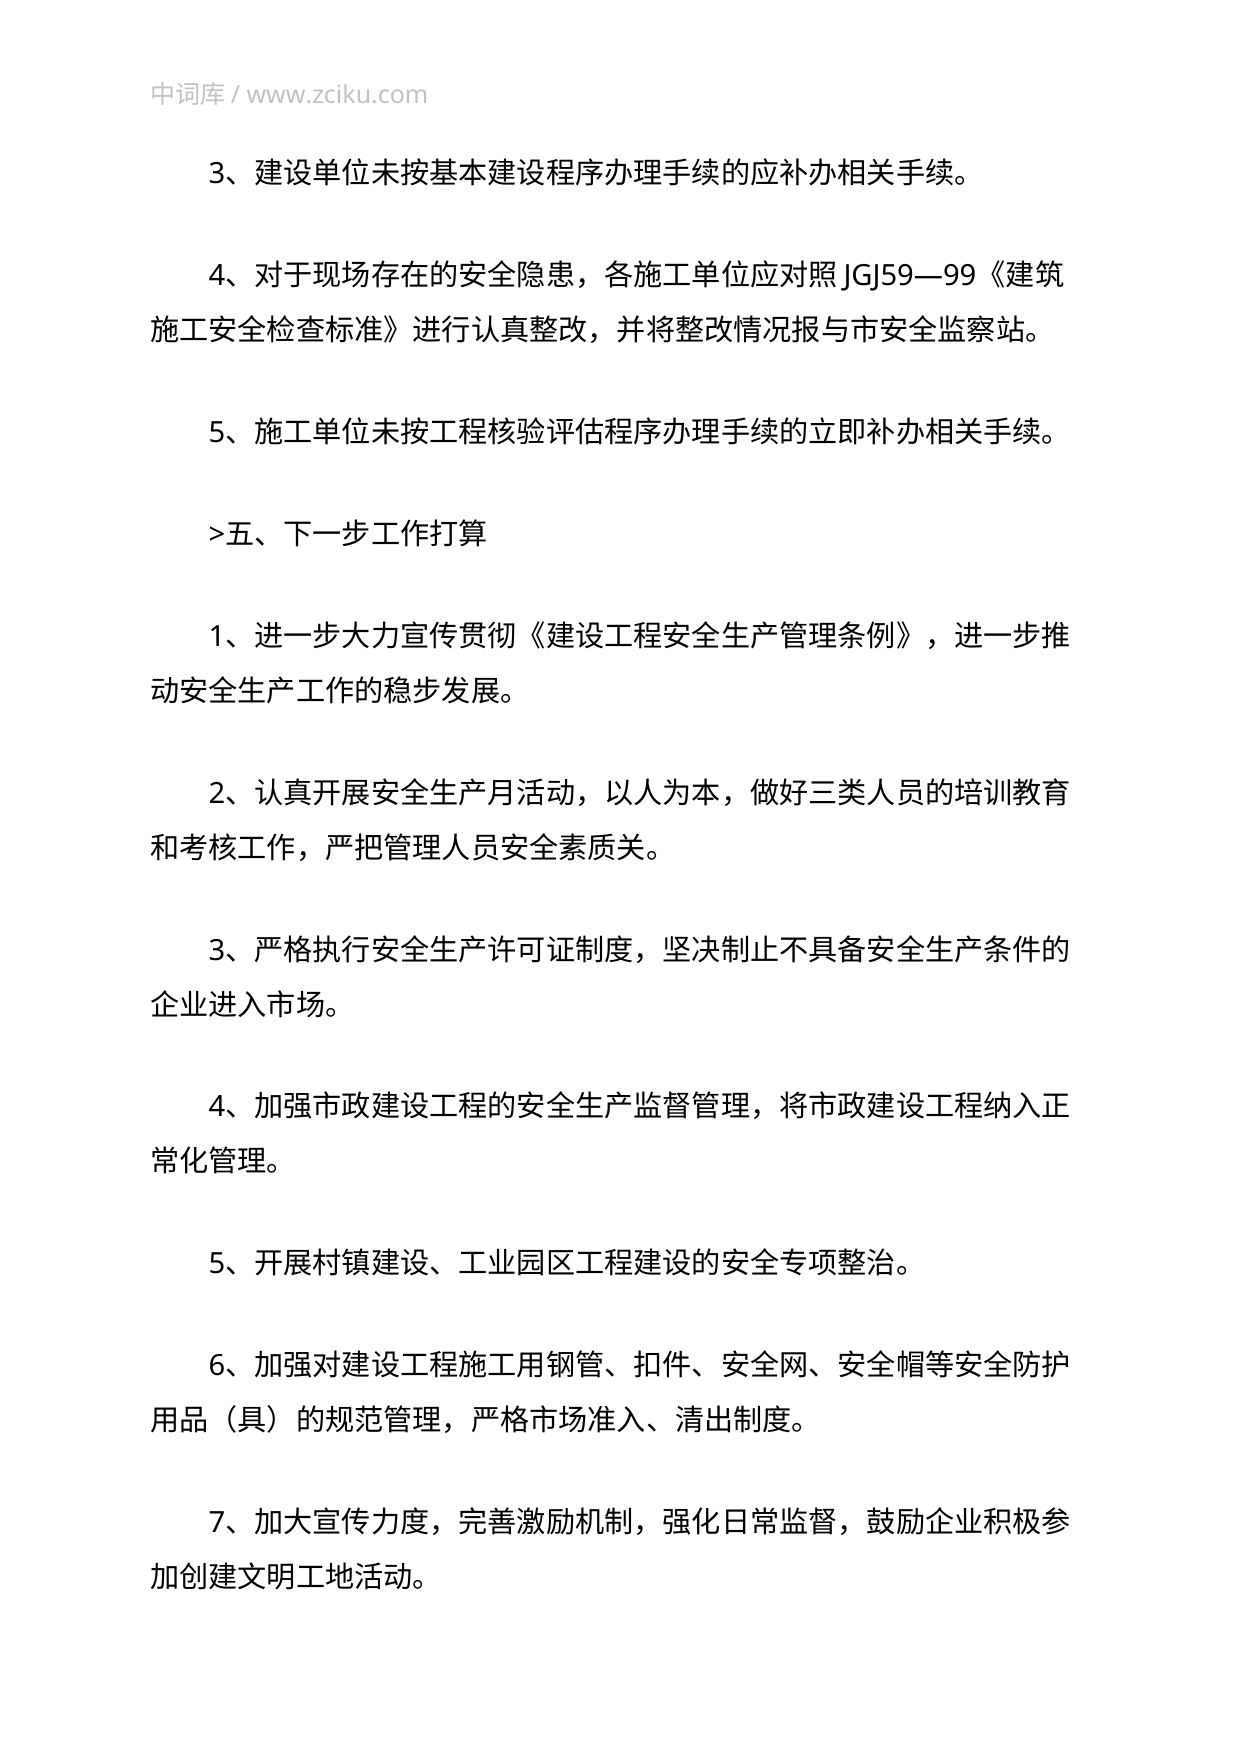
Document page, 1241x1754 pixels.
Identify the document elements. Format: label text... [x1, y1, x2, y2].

text >五、下一步工作打算 [150, 511, 1090, 553]
text 6、加强对建设工程施工用钢管、扣件、安全网、安全帽等安全防护用品（具）的规范管理，严格市场准入、清出制度。 [150, 1342, 1090, 1439]
text 3、严格执行安全生产许可证制度，坚决制止不具备安全生产条件的企业进入市场。 [150, 926, 1090, 1023]
text 1、进一步大力宣传贯彻《建设工程安全生产管理条例》，进一步推动安全生产工作的稳步发展。 [150, 613, 1090, 710]
text 5、开展村镇建设、工业园区工程建设的安全专项整治。 [150, 1240, 1090, 1282]
text 7、加大宣传力度，完善激励机制，强化日常监督，鼓励企业积极参加创建文明工地活动。 [150, 1498, 1090, 1596]
text 4、对于现场存在的安全隐患，各施工单位应对照JGJ59—99《建筑施工安全检查标准》进行认真整改，并将整改情况报与市安全监察站。 [150, 252, 1090, 349]
text 2、认真开展安全生产月活动，以人为本，做好三类人员的培训教育和考核工作，严把管理人员安全素质关。 [150, 769, 1090, 867]
text 3、建设单位未按基本建设程序办理手续的应补办相关手续。 [150, 150, 1090, 192]
text 5、施工单位未按工程核验评估程序办理手续的立即补办相关手续。 [150, 409, 1090, 451]
text 4、加强市政建设工程的安全生产监督管理，将市政建设工程纳入正常化管理。 [150, 1083, 1090, 1180]
